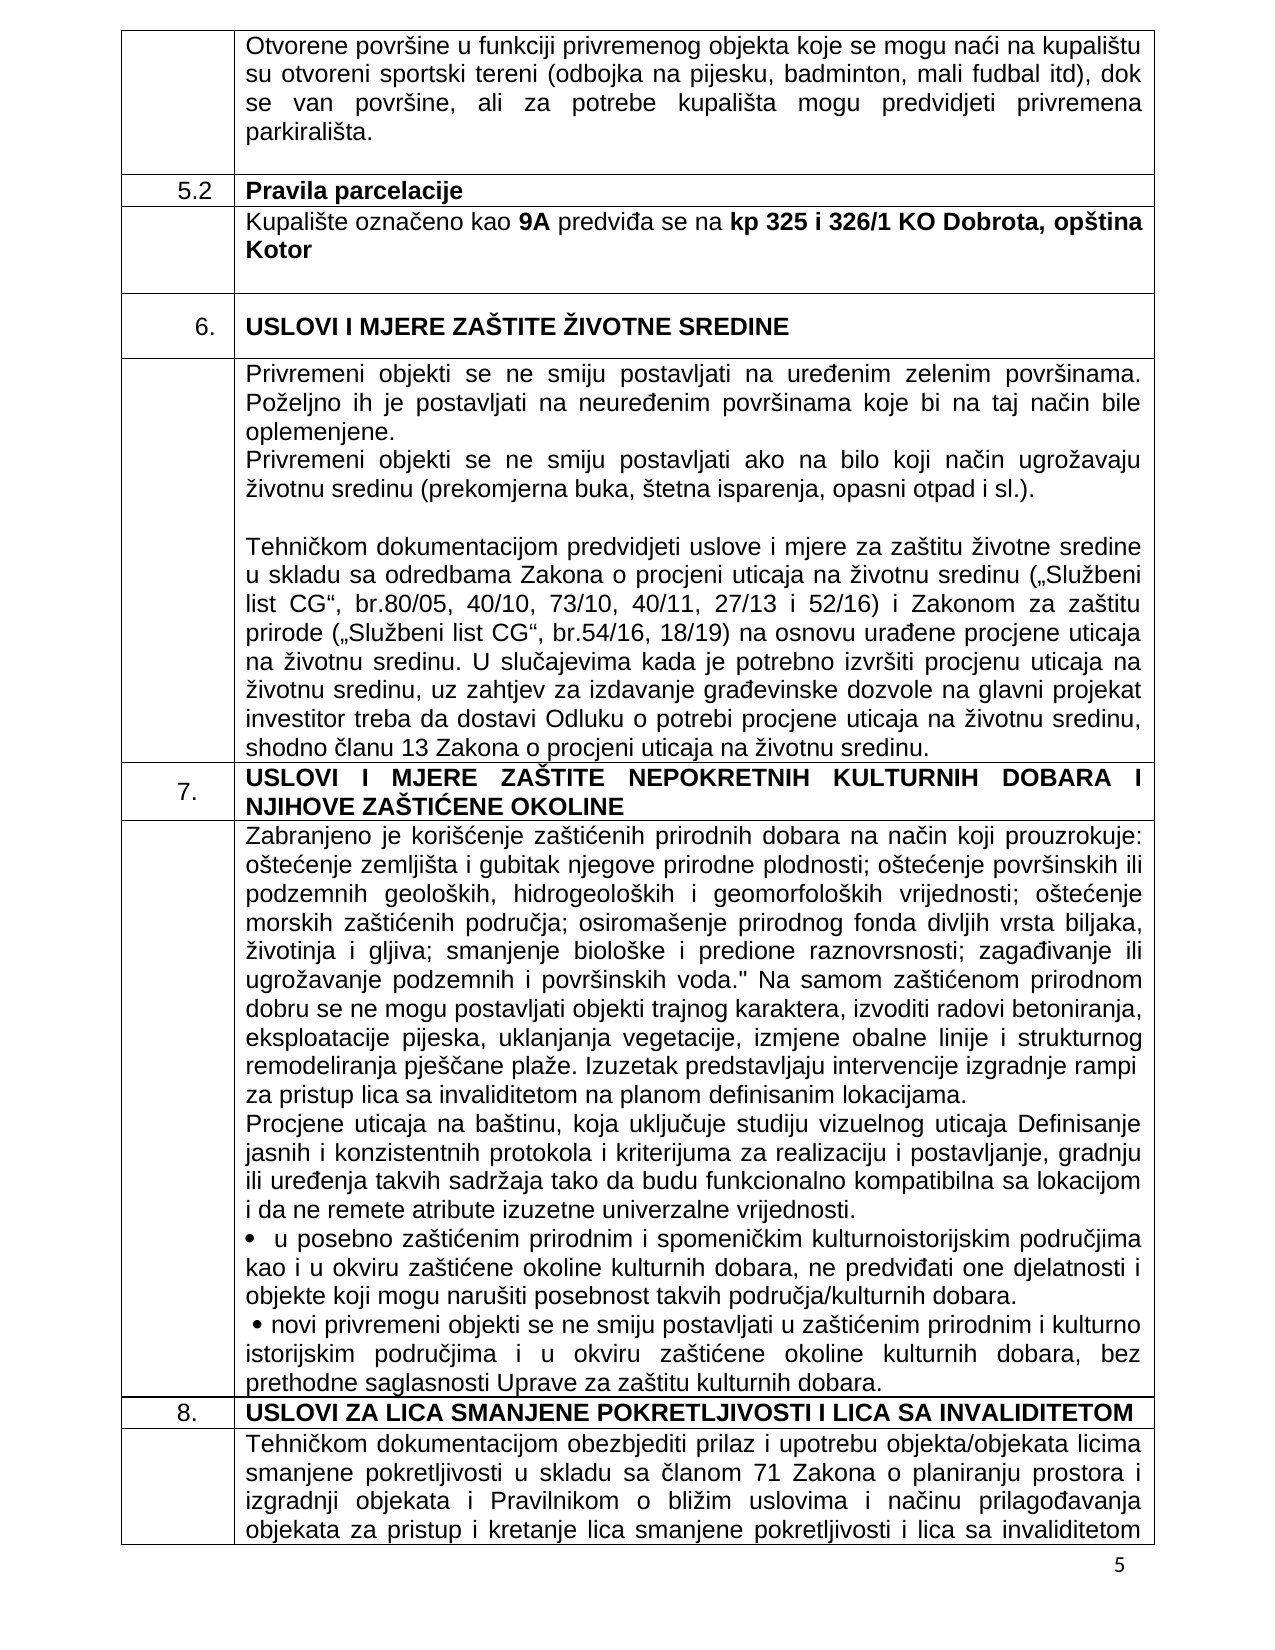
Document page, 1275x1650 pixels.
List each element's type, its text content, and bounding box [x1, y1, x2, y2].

table_cell Kupalište označeno kao 9A predviđa se na kp 325 i 326/1 KO Dobrota, opština Kotor [235, 207, 1154, 293]
table_cell 8. [122, 1398, 234, 1428]
table_cell 7. [122, 763, 234, 820]
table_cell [235, 1429, 1154, 1544]
table_cell 5.2 [122, 175, 234, 206]
table_cell USLOVI ZA LICA SMANJENE POKRETLJIVOSTI I LICA SA INVALIDITETOM [235, 1398, 1154, 1428]
table_cell 6. [122, 294, 234, 358]
table_cell Pravila parcelacije [235, 175, 1154, 206]
table_cell Privremeni objekti se ne smiju postavljati na uređenim zelenim površinama. Poželjno ih je postavljati na neuređenim površinama koje bi na taj način bile oplemenjene. Privremeni objekti se ne smiju postavljati ako na bilo koji način ugrožavaju životnu sredinu (prekomjerna buka, štetna isparenja, opasni otpad i sl.). Tehničkom dokumentacijom predvidjeti uslove i mjere za zaštitu životne sredine u skladu sa odredbama Zakona o procjeni uticaja na životnu sredinu („Službeni list CG“, br.80/05, 40/10, 73/10, 40/11, 27/13 i 52/16) i Zakonom za zaštitu prirode („Službeni list CG“, br.54/16, 18/19) na osnovu urađene procjene uticaja na životnu sredinu. U slučajevima kada je potrebno izvršiti procjenu uticaja na životnu sredinu, uz zahtjev za izdavanje građevinske dozvole na glavni projekat investitor treba da dostavi Odluku o potrebi procjene uticaja na životnu sredinu, shodno članu 13 Zakona o procjeni uticaja na životnu sredinu. [235, 359, 1154, 762]
table_cell USLOVI I MJERE ZAŠTITE ŽIVOTNE SREDINE [235, 294, 1154, 358]
table_cell [122, 31, 234, 174]
table_cell Zabranjeno je korišćenje zaštićenih prirodnih dobara na način koji prouzrokuje: oštećenje zemljišta i gubitak njegove prirodne plodnosti; oštećenje površinskih ili podzemnih geoloških, hidrogeoloških i geomorfoloških vrijednosti; oštećenje morskih zaštićenih područja; osiromašenje prirodnog fonda divljih vrsta biljaka, životinja i gljiva; smanjenje biološke i predione raznovrsnosti; zagađivanje ili ugrožavanje podzemnih i površinskih voda." Na samom zaštićenom prirodnom dobru se ne mogu postavljati objekti trajnog karaktera, izvoditi radovi betoniranja, eksploatacije pijeska, uklanjanja vegetacije, izmjene obalne linije i strukturnog remodeliranja pješčane plaže. Izuzetak predstavljaju intervencije izgradnje rampi za pristup lica sa invaliditetom na planom definisanim lokacijama. Procjene uticaja na baštinu, koja uključuje studiju vizuelnog uticaja Definisanje jasnih i konzistentnih protokola i kriterijuma za realizaciju i postavljanje, gradnju ili uređenja takvih sadržaja tako da budu funkcionalno kompatibilna sa lokacijom i da ne remete atribute izuzetne univerzalne vrijednosti. u posebno zaštićenim prirodnim i spomeničkim kulturnoistorijskim područjima kao i u okviru zaštićene okoline kulturnih dobara, ne predviđati one djelatnosti i objekte koji mogu narušiti posebnost takvih područja/kulturnih dobara. novi privremeni objekti se ne smiju postavljati u zaštićenim prirodnim i kulturno istorijskim područjima i u okviru zaštićene okoline kulturnih dobara, bez prethodne saglasnosti Uprave za zaštitu kulturnih dobara. [235, 821, 1154, 1396]
table_cell USLOVI I MJERE ZAŠTITE NEPOKRETNIH KULTURNIH DOBARA I NJIHOVE ZAŠTIĆENE OKOLINE [235, 763, 1154, 820]
table_cell [122, 821, 234, 1396]
table_cell [122, 207, 234, 293]
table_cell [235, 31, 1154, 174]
table_cell [122, 1429, 234, 1544]
table_cell [122, 359, 234, 762]
